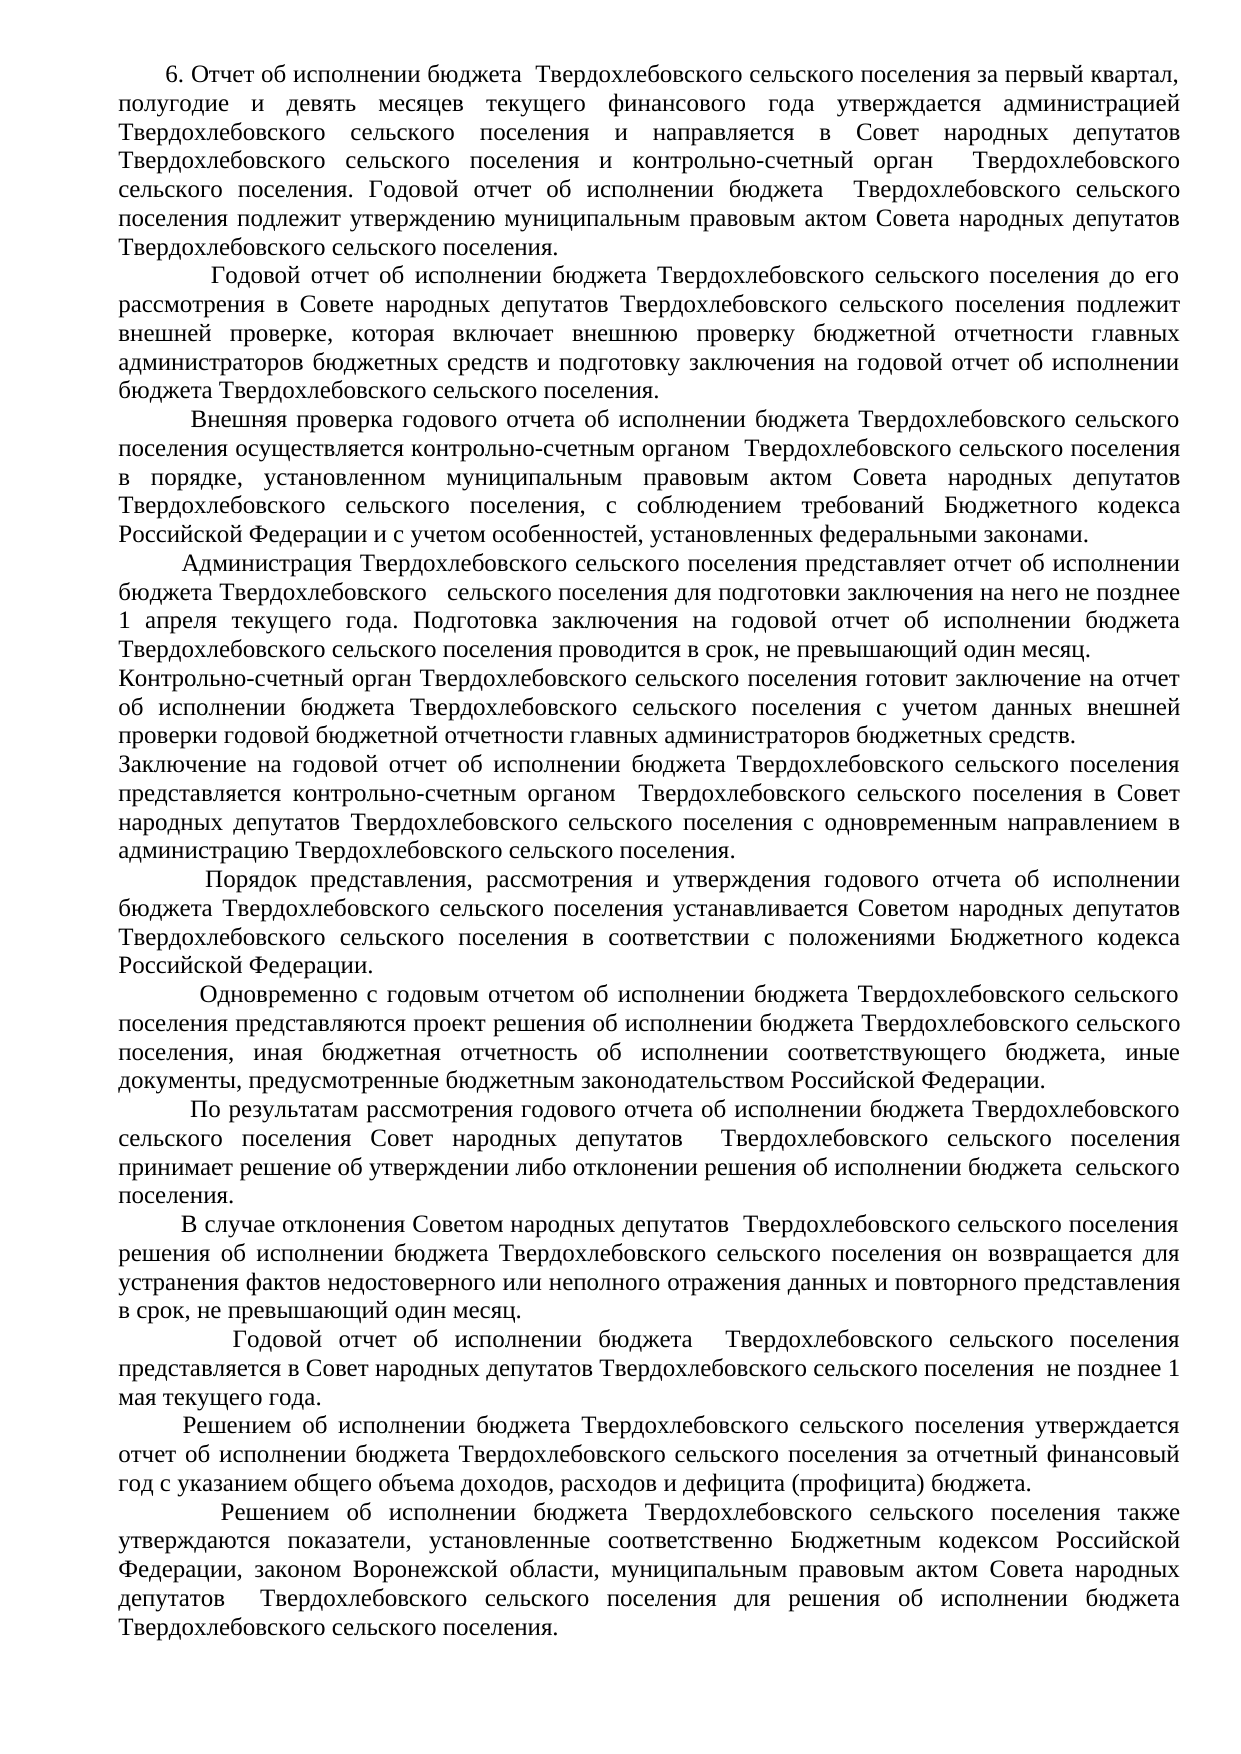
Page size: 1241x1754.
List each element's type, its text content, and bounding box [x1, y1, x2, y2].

text 6. Отчет об исполнении бюджета Твердохлебовского сельского поселения за первый квартал, полугодие и девять месяцев текущего финансового года утверждается администрацией Твердохлебовского сельского поселения и направляется в Совет народных депутатов Твердохлебовского сельского поселения и контрольно-счетный орган Твердохлебовского сельского поселения. Годовой отчет об исполнении бюджета Твердохлебовского сельского поселения подлежит утверждению муниципальным правовым актом Совета народных депутатов Твердохлебовского сельского поселения. [118, 59, 1181, 260]
text Годовой отчет об исполнении бюджета Твердохлебовского сельского поселения представляется в Совет народных депутатов Твердохлебовского сельского поселения не позднее 1 мая текущего года. [118, 1324, 1181, 1410]
text Решением об исполнении бюджета Твердохлебовского сельского поселения также утверждаются показатели, установленные соответственно Бюджетным кодексом Российской Федерации, законом Воронежской области, муниципальным правовым актом Совета народных депутатов Твердохлебовского сельского поселения для решения об исполнении бюджета Твердохлебовского сельского поселения. [118, 1497, 1181, 1640]
text Внешняя проверка годового отчета об исполнении бюджета Твердохлебовского сельского поселения осуществляется контрольно-счетным органом Твердохлебовского сельского поселения в порядке, установленном муниципальным правовым актом Совета народных депутатов Твердохлебовского сельского поселения, с соблюдением требований Бюджетного кодекса Российской Федерации и с учетом особенностей, установленных федеральными законами. [118, 404, 1181, 548]
text Годовой отчет об исполнении бюджета Твердохлебовского сельского поселения до его рассмотрения в Совете народных депутатов Твердохлебовского сельского поселения подлежит внешней проверке, которая включает внешнюю проверку бюджетной отчетности главных администраторов бюджетных средств и подготовку заключения на годовой отчет об исполнении бюджета Твердохлебовского сельского поселения. [118, 260, 1181, 404]
text Решением об исполнении бюджета Твердохлебовского сельского поселения утверждается отчет об исполнении бюджета Твердохлебовского сельского поселения за отчетный финансовый год с указанием общего объема доходов, расходов и дефицита (профицита) бюджета. [118, 1410, 1181, 1497]
text По результатам рассмотрения годового отчета об исполнении бюджета Твердохлебовского сельского поселения Совет народных депутатов Твердохлебовского сельского поселения принимает решение об утверждении либо отклонении решения об исполнении бюджета сельского поселения. [118, 1094, 1181, 1209]
text Администрация Твердохлебовского сельского поселения представляет отчет об исполнении бюджета Твердохлебовского сельского поселения для подготовки заключения на него не позднее 1 апреля текущего года. Подготовка заключения на годовой отчет об исполнении бюджета Твердохлебовского сельского поселения проводится в срок, не превышающий один месяц. [118, 548, 1181, 663]
text Контрольно-счетный орган Твердохлебовского сельского поселения готовит заключение на отчет об исполнении бюджета Твердохлебовского сельского поселения с учетом данных внешней проверки годовой бюджетной отчетности главных администраторов бюджетных средств. [118, 663, 1181, 749]
text Одновременно с годовым отчетом об исполнении бюджета Твердохлебовского сельского поселения представляются проект решения об исполнении бюджета Твердохлебовского сельского поселения, иная бюджетная отчетность об исполнении соответствующего бюджета, иные документы, предусмотренные бюджетным законодательством Российской Федерации. [118, 979, 1181, 1094]
text Порядок представления, рассмотрения и утверждения годового отчета об исполнении бюджета Твердохлебовского сельского поселения устанавливается Советом народных депутатов Твердохлебовского сельского поселения в соответствии с положениями Бюджетного кодекса Российской Федерации. [118, 864, 1181, 979]
text В случае отклонения Советом народных депутатов Твердохлебовского сельского поселения решения об исполнении бюджета Твердохлебовского сельского поселения он возвращается для устранения фактов недостоверного или неполного отражения данных и повторного представления в срок, не превышающий один месяц. [118, 1209, 1181, 1324]
text Заключение на годовой отчет об исполнении бюджета Твердохлебовского сельского поселения представляется контрольно-счетным органом Твердохлебовского сельского поселения в Совет народных депутатов Твердохлебовского сельского поселения с одновременным направлением в администрацию Твердохлебовского сельского поселения. [118, 749, 1181, 864]
